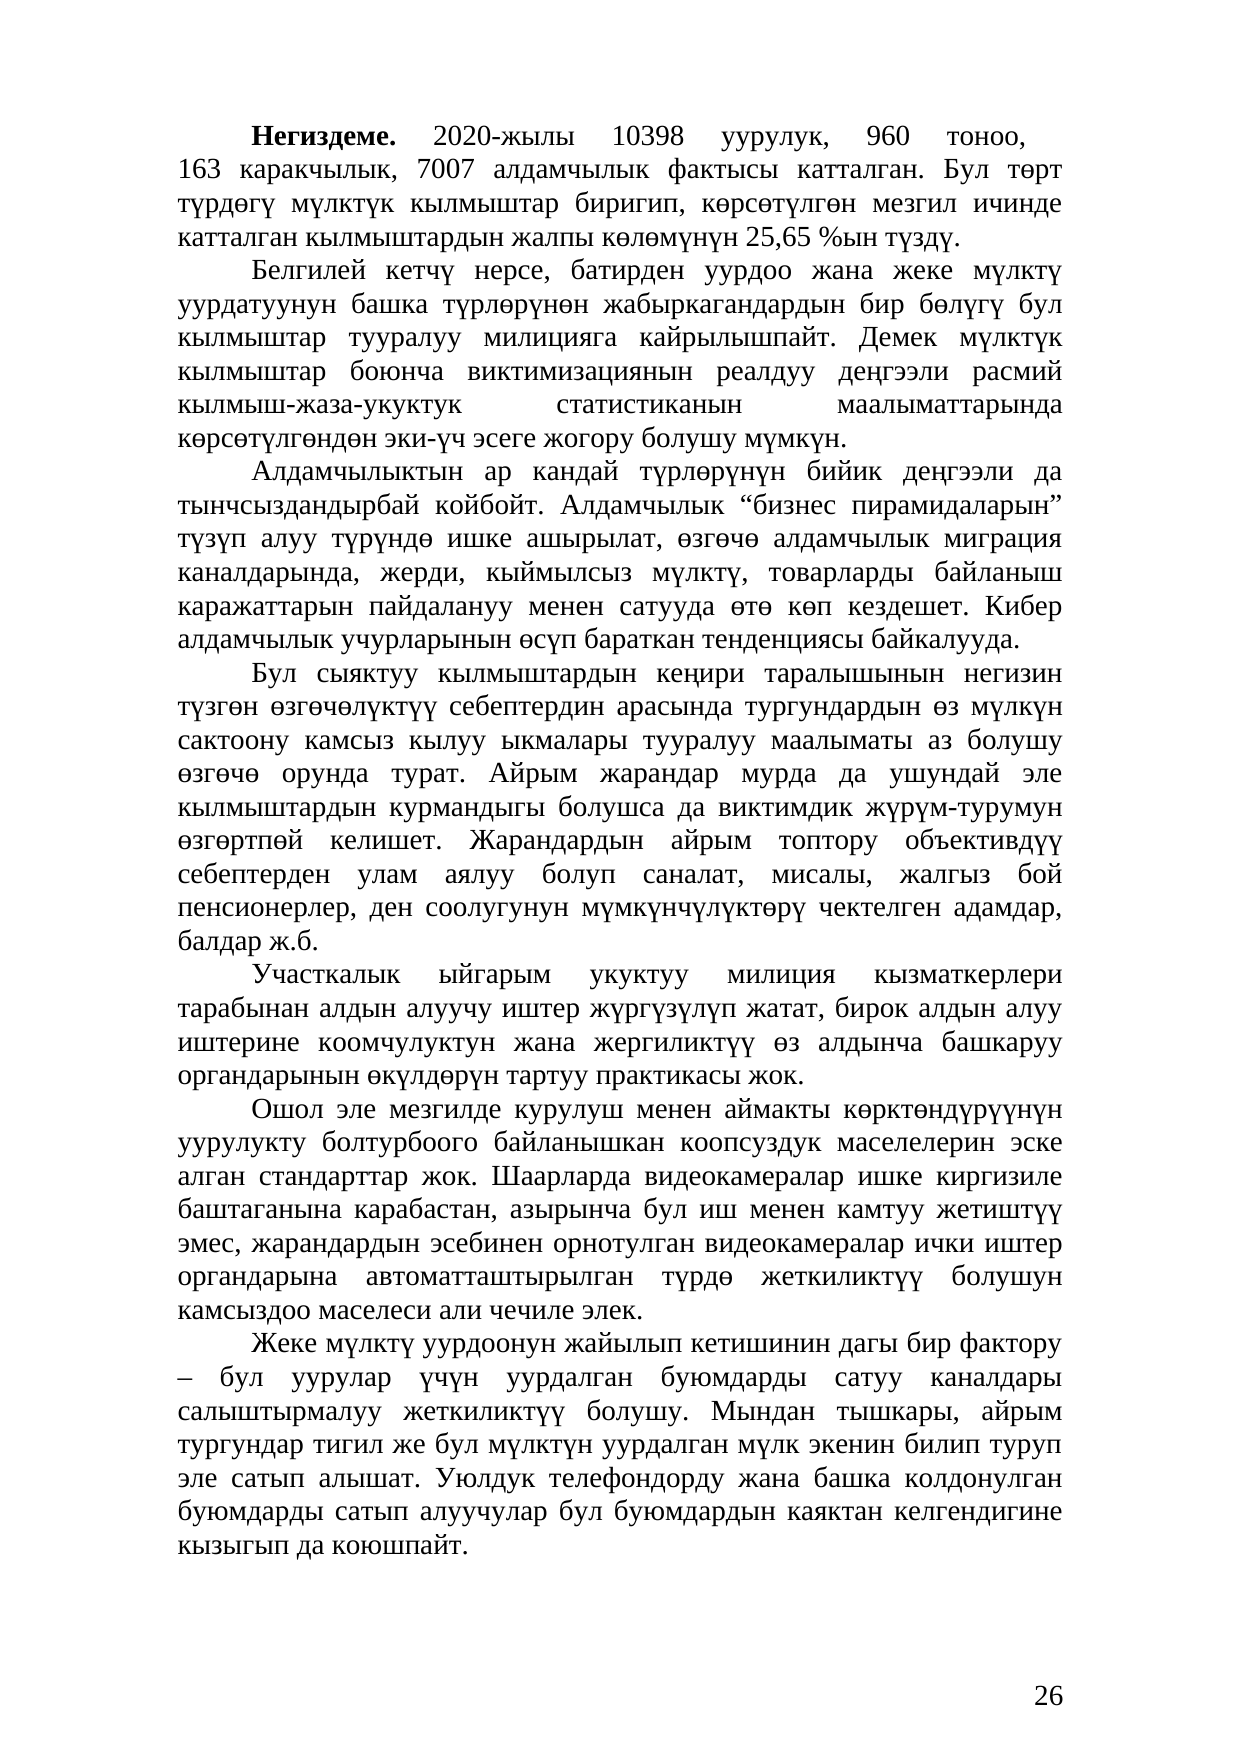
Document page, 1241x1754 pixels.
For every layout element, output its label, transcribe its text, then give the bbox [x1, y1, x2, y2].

text Ошол эле мезгилде курулуш менен аймакты көрктөндүрүүнүн уурулукту болтурбоого байланышкан коопсуздук маселелерин эске алган стандарттар жок. Шаарларда видеокамералар ишке киргизиле баштаганына карабастан, азырынча бул иш менен камтуу жетиштүү эмес, жарандардын эсебинен орнотулган видеокамералар ички иштер органдарына автоматташтырылган түрдө жеткиликтүү болушун камсыздоо маселеси али чечиле элек. [177, 1091, 1063, 1326]
text Негиздеме. 2020-жылы 10398 уурулук, 960 тоноо, 163 каракчылык, 7007 алдамчылык фактысы катталган. Бул төрт түрдөгү мүлктүк кылмыштар биригип, көрсөтүлгөн мезгил ичинде катталган кылмыштардын жалпы көлөмүнүн 25,65 %ын түздү. [177, 118, 1063, 252]
text Участкалык ыйгарым укуктуу милиция кызматкерлери тарабынан алдын алуучу иштер жүргүзүлүп жатат, бирок алдын алуу иштерине коомчулуктун жана жергиликтүү өз алдынча башкаруу органдарынын өкүлдөрүн тартуу практикасы жок. [177, 957, 1063, 1091]
text Белгилей кетчү нерсе, батирден уурдоо жана жеке мүлктү уурдатуунун башка түрлөрүнөн жабыркагандардын бир бөлүгү бул кылмыштар тууралуу милицияга кайрылышпайт. Демек мүлктүк кылмыштар боюнча виктимизациянын реалдуу деңгээли расмий кылмыш-жаза-укуктук статистиканын маалыматтарында көрсөтүлгөндөн эки-үч эсеге жогору болушу мүмкүн. [177, 252, 1063, 453]
text Бул сыяктуу кылмыштардын кеңири таралышынын негизин түзгөн өзгөчөлүктүү себептердин арасында тургундардын өз мүлкүн сактоону камсыз кылуу ыкмалары тууралуу маалыматы аз болушу өзгөчө орунда турат. Айрым жарандар мурда да ушундай эле кылмыштардын курмандыгы болушса да виктимдик жүрүм-турумун өзгөртпөй келишет. Жарандардын айрым топтору объективдүү себептерден улам аялуу болуп саналат, мисалы, жалгыз бой пенсионерлер, ден соолугунун мүмкүнчүлүктөрү чектелген адамдар, балдар ж.б. [177, 655, 1063, 957]
text Жеке мүлктү уурдоонун жайылып кетишинин дагы бир фактору – бул уурулар үчүн уурдалган буюмдарды сатуу каналдары салыштырмалуу жеткиликтүү болушу. Мындан тышкары, айрым тургундар тигил же бул мүлктүн уурдалган мүлк экенин билип туруп эле сатып алышат. Уюлдук телефондорду жана башка колдонулган буюмдарды сатып алуучулар бул буюмдардын каяктан келгендигине кызыгып да коюшпайт. [177, 1326, 1063, 1560]
text Алдамчылыктын ар кандай түрлөрүнүн бийик деңгээли да тынчсыздандырбай койбойт. Алдамчылык “бизнес пирамидаларын” түзүп алуу түрүндө ишке ашырылат, өзгөчө алдамчылык миграция каналдарында, жерди, кыймылсыз мүлктү, товарларды байланыш каражаттарын пайдалануу менен сатууда өтө көп кездешет. Кибер алдамчылык учурларынын өсүп бараткан тенденциясы байкалууда. [177, 453, 1063, 655]
